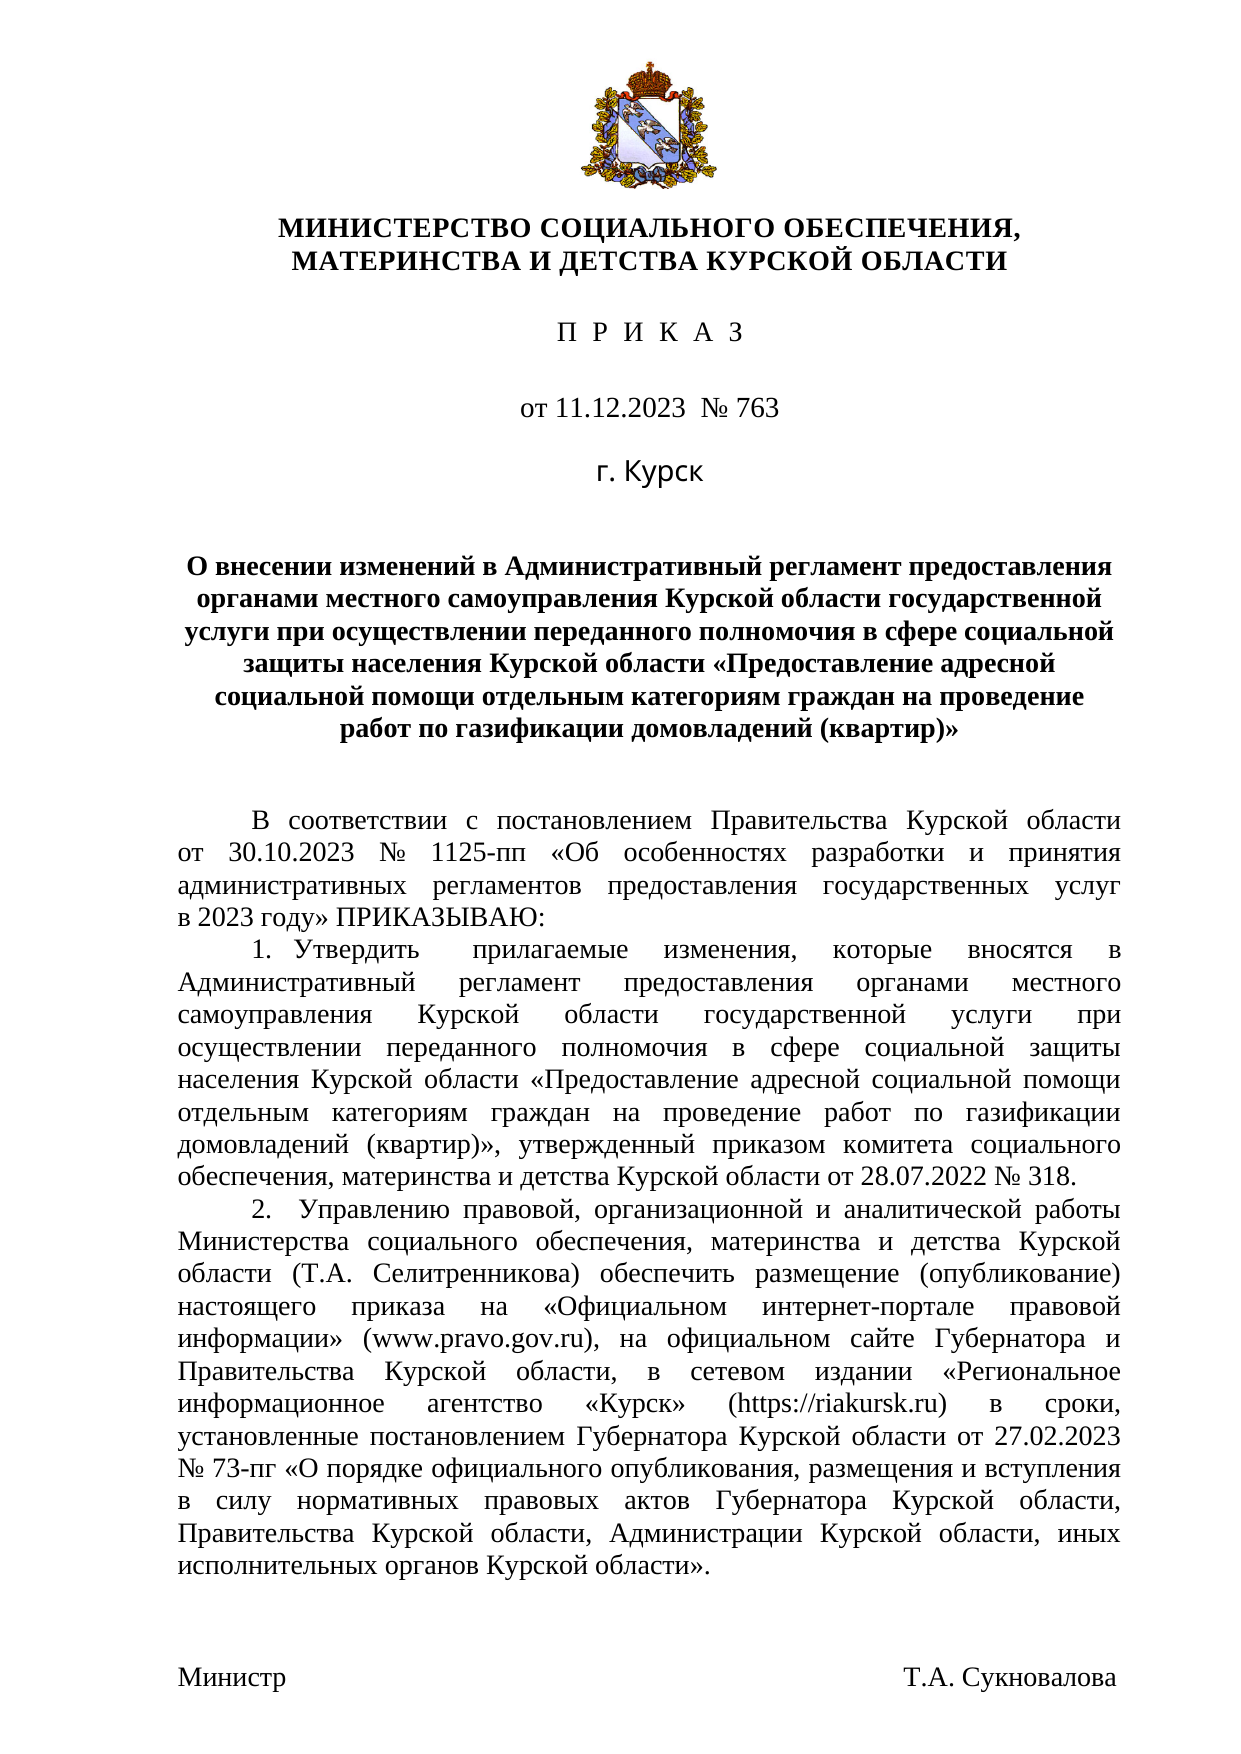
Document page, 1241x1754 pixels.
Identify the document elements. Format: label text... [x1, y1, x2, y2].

picture [548, 44, 751, 212]
text МИНИСТЕРСТВО СОЦИАЛЬНОГО ОБЕСПЕЧЕНИЯ, [177, 211, 1122, 244]
text МАТЕРИНСТВА И ДЕТСТВА КУРСКОЙ ОБЛАСТИ [177, 244, 1122, 276]
text Министр Т.А. Сукновалова [177, 1660, 1122, 1692]
text О внесении изменений в Административный регламент предоставления органами местного самоуправления Курской области государственной услуги при осуществлении переданного полномочия в сфере социальной защиты населения Курской области «Предоставление адресной социальной помощи отдельным категориям граждан на проведение работ по газификации домовладений (квартир)» [177, 549, 1122, 743]
text 1. Утвердить прилагаемые изменения, которые вносятся в Административный регламент предоставления органами местного самоуправления Курской области государственной услуги при осуществлении переданного полномочия в сфере социальной защиты населения Курской области «Предоставление адресной социальной помощи отдельным категориям граждан на проведение работ по газификации домовладений (квартир)», утвержденный приказом комитета социального обеспечения, материнства и детства Курской области от 28.07.2022 № 318. [177, 933, 1122, 1192]
text П Р И К А З [177, 315, 1122, 347]
text 2. Управлению правовой, организационной и аналитической работы Министерства социального обеспечения, материнства и детства Курской области (Т.А. Селитренникова) обеспечить размещение (опубликование) настоящего приказа на «Официальном интернет-портале правовой информации» (www.pravo.gov.ru), на официальном сайте Губернатора и Правительства Курской области, в сетевом издании «Региональное информационное агентство «Курск» (https://riakursk.ru) в сроки, установленные постановлением Губернатора Курской области от 27.02.2023 № 73-пг «О порядке официального опубликования, размещения и вступления в силу нормативных правовых актов Губернатора Курской области, Правительства Курской области, Администрации Курской области, иных исполнительных органов Курской области». [177, 1192, 1122, 1581]
text В соответствии с постановлением Правительства Курской области от 30.10.2023 № 1125-пп «Об особенностях разработки и принятия административных регламентов предоставления государственных услуг в 2023 году» ПРИКАЗЫВАЮ: [177, 803, 1122, 933]
text от 11.12.2023 № 763 [177, 390, 1122, 424]
text г. Курск [177, 450, 1122, 489]
